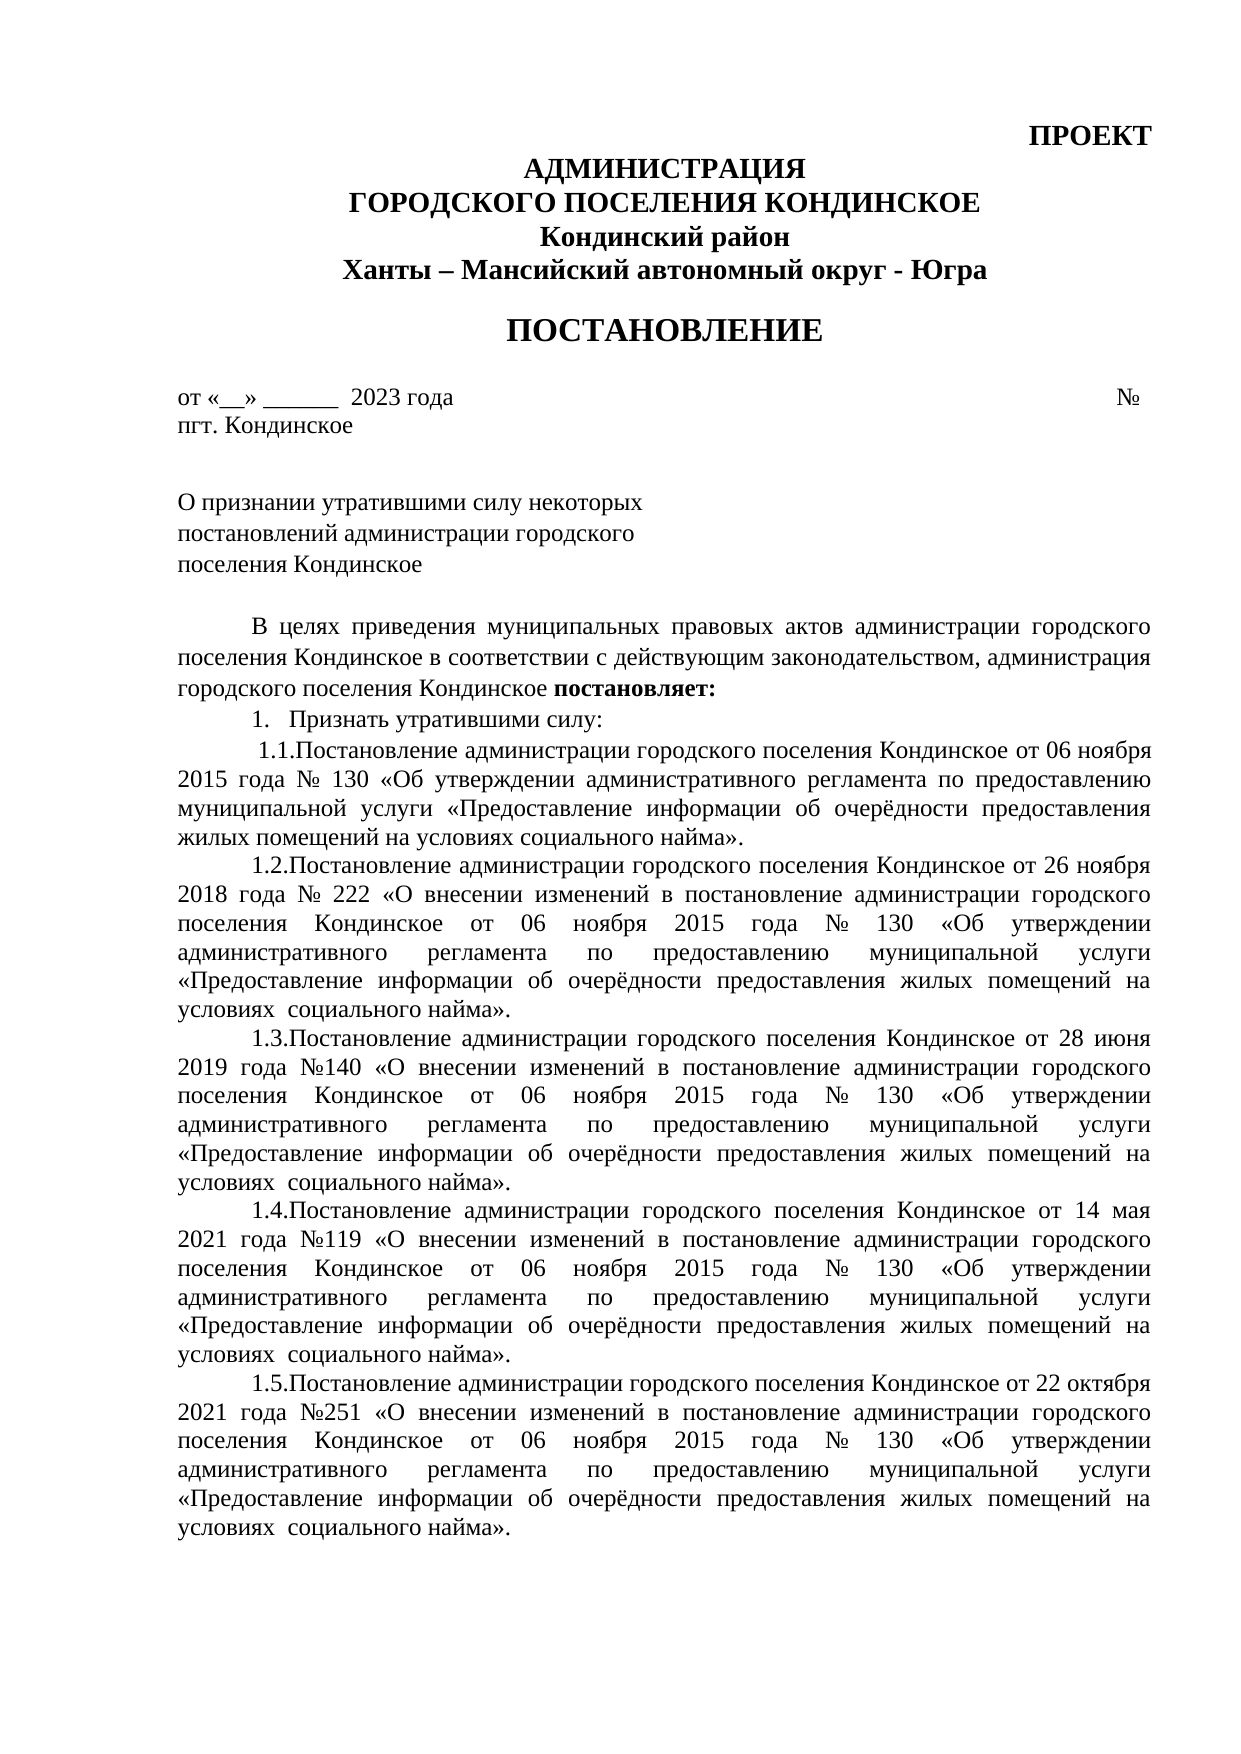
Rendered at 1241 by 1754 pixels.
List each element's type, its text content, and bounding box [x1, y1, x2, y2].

text 1.1.Постановление администрации городского поселения Кондинское от 06 ноября 2015 года № 130 «Об утверждении административного регламента по предоставлению муниципальной услуги «Предоставление информации об очерёдности предоставления жилых помещений на условиях социального найма». [177, 735, 1152, 850]
text от «__» ______ 2023 года № [177, 382, 1152, 411]
text В целях приведения муниципальных правовых актов администрации городского поселения Кондинское в соответствии с действующим законодательством, администрация городского поселения Кондинское постановляет: [177, 611, 1152, 702]
text ПРОЕКТ [177, 118, 1152, 152]
text Ханты – Мансийский автономный округ - Югра [177, 252, 1152, 286]
text ПОСТАНОВЛЕНИЕ [177, 310, 1152, 348]
text 1.2.Постановление администрации городского поселения Кондинское от 26 ноября 2018 года № 222 «О внесении изменений в постановление администрации городского поселения Кондинское от 06 ноября 2015 года № 130 «Об утверждении административного регламента по предоставлению муниципальной услуги «Предоставление информации об очерёдности предоставления жилых помещений на условиях социального найма». [177, 850, 1152, 1023]
list Признать утратившими силу: [251, 704, 1152, 733]
text пгт. Кондинское [177, 411, 1152, 439]
text О признании утратившими силу некоторых [177, 487, 1152, 516]
text ГОРОДСКОГО ПОСЕЛЕНИЯ КОНДИНСКОЕ [177, 185, 1152, 219]
text АДМИНИСТРАЦИЯ [177, 152, 1152, 185]
text поселения Кондинское [177, 549, 1152, 578]
text 1.4.Постановление администрации городского поселения Кондинское от 14 мая 2021 года №119 «О внесении изменений в постановление администрации городского поселения Кондинское от 06 ноября 2015 года № 130 «Об утверждении административного регламента по предоставлению муниципальной услуги «Предоставление информации об очерёдности предоставления жилых помещений на условиях социального найма». [177, 1195, 1152, 1368]
text 1.5.Постановление администрации городского поселения Кондинское от 22 октября 2021 года №251 «О внесении изменений в постановление администрации городского поселения Кондинское от 06 ноября 2015 года № 130 «Об утверждении административного регламента по предоставлению муниципальной услуги «Предоставление информации об очерёдности предоставления жилых помещений на условиях социального найма». [177, 1368, 1152, 1540]
text постановлений администрации городского [177, 518, 1152, 547]
text Кондинский район [177, 219, 1152, 252]
text 1.3.Постановление администрации городского поселения Кондинское от 28 июня 2019 года №140 «О внесении изменений в постановление администрации городского поселения Кондинское от 06 ноября 2015 года № 130 «Об утверждении административного регламента по предоставлению муниципальной услуги «Предоставление информации об очерёдности предоставления жилых помещений на условиях социального найма». [177, 1023, 1152, 1195]
